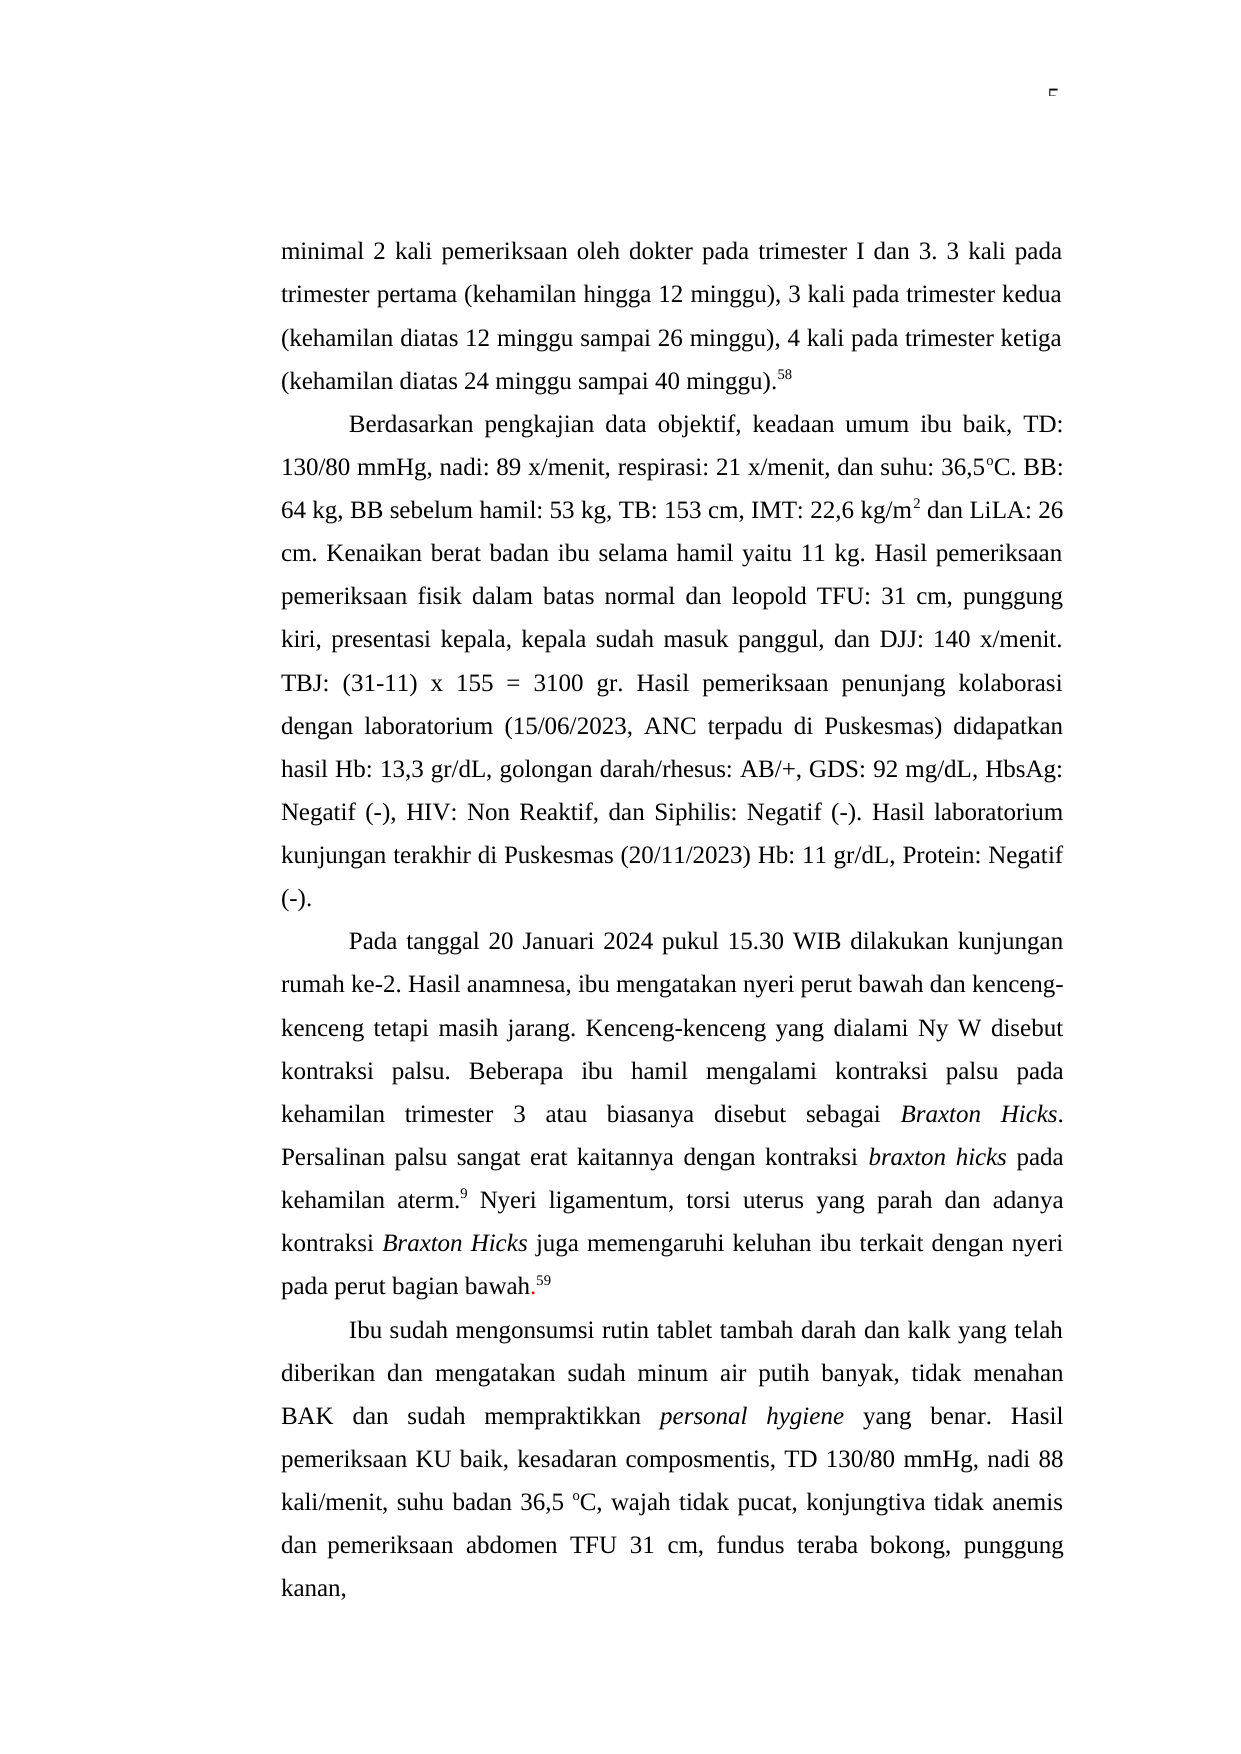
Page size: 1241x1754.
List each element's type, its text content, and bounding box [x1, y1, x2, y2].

text minimal 2 kali pemeriksaan oleh dokter pada trimester I dan 3. 3 kali pada trimester pertama (kehamilan hingga 12 minggu), 3 kali pada trimester kedua (kehamilan diatas 12 minggu sampai 26 minggu), 4 kali pada trimester ketiga (kehamilan diatas 24 minggu sampai 40 minggu).58 [281, 236, 1063, 394]
text Berdasarkan pengkajian data objektif, keadaan umum ibu baik, TD: 130/80 mmHg, nadi: 89 x/menit, respirasi: 21 x/menit, dan suhu: 36,5oC. BB: 64 kg, BB sebelum hamil: 53 kg, TB: 153 cm, IMT: 22,6 kg/m2 dan LiLA: 26 cm. Kenaikan berat badan ibu selama hamil yaitu 11 kg. Hasil pemeriksaan pemeriksaan fisik dalam batas normal dan leopold TFU: 31 cm, punggung kiri, presentasi kepala, kepala sudah masuk panggul, dan DJJ: 140 x/menit. TBJ: (31-11) x 155 = 3100 gr. Hasil pemeriksaan penunjang kolaborasi dengan laboratorium (15/06/2023, ANC terpadu di Puskesmas) didapatkan hasil Hb: 13,3 gr/dL, golongan darah/rhesus: AB/+, GDS: 92 mg/dL, HbsAg: Negatif (-), HIV: Non Reaktif, dan Siphilis: Negatif (-). Hasil laboratorium kunjungan terakhir di Puskesmas (20/11/2023) Hb: 11 gr/dL, Protein: Negatif (-). [281, 409, 1064, 912]
text Pada tanggal 20 Januari 2024 pukul 15.30 WIB dilakukan kunjungan rumah ke-2. Hasil anamnesa, ibu mengatakan nyeri perut bawah dan kenceng- kenceng tetapi masih jarang. Kenceng-kenceng yang dialami Ny W disebut kontraksi palsu. Beberapa ibu hamil mengalami kontraksi palsu pada kehamilan trimester 3 atau biasanya disebut sebagai Braxton Hicks. Persalinan palsu sangat erat kaitannya dengan kontraksi braxton hicks pada kehamilan aterm.9 Nyeri ligamentum, torsi uterus yang parah dan adanya kontraksi Braxton Hicks juga memengaruhi keluhan ibu terkait dengan nyeri pada perut bagian bawah.59 [281, 926, 1064, 1300]
text Ibu sudah mengonsumsi rutin tablet tambah darah dan kalk yang telah diberikan dan mengatakan sudah minum air putih banyak, tidak menahan BAK dan sudah mempraktikkan personal hygiene yang benar. Hasil pemeriksaan KU baik, kesadaran composmentis, TD 130/80 mmHg, nadi 88 kali/menit, suhu badan 36,5 oC, wajah tidak pucat, konjungtiva tidak anemis dan pemeriksaan abdomen TFU 31 cm, fundus teraba bokong, punggung kanan, [281, 1315, 1064, 1602]
